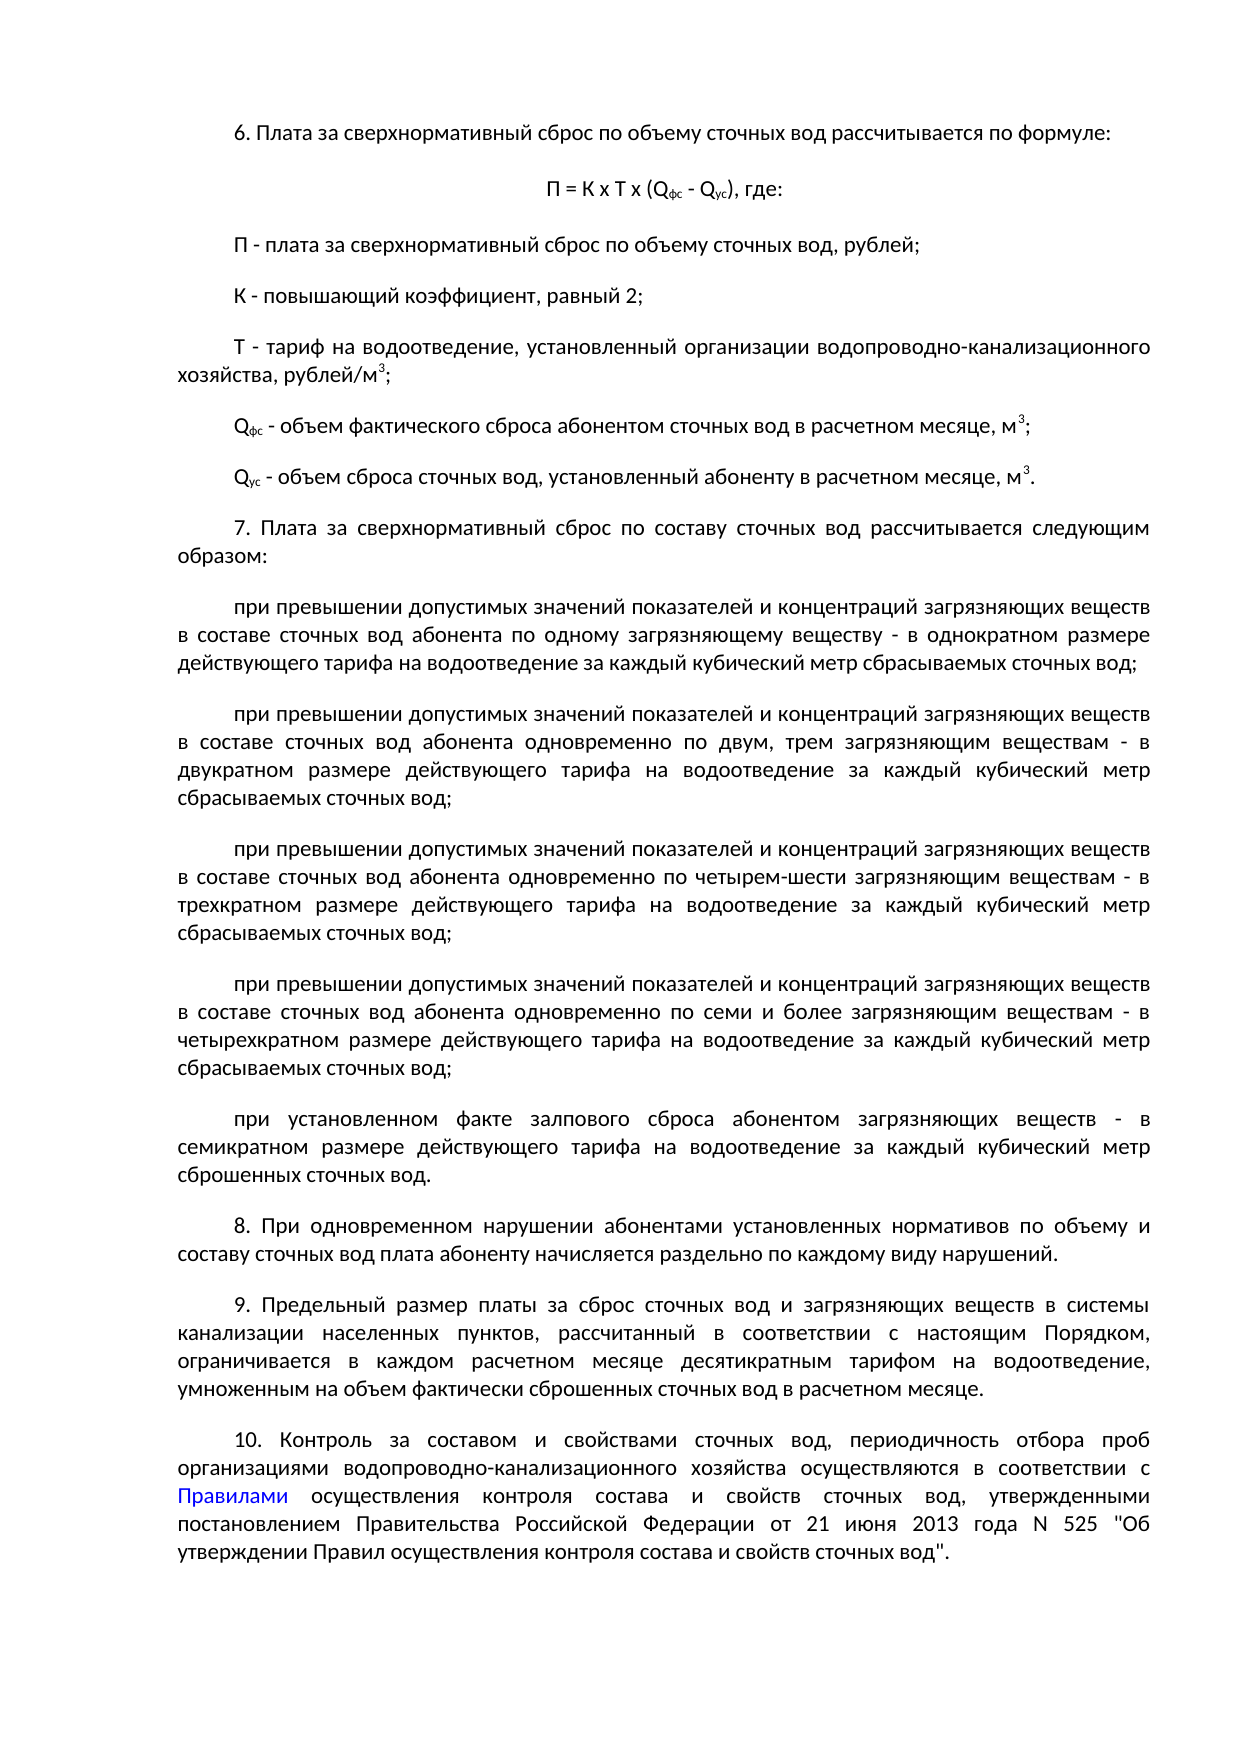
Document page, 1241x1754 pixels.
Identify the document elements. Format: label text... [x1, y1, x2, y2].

text 10. Контроль за составом и свойствами сточных вод, периодичность отбора проб организациями водопроводно-канализационного хозяйства осуществляются в соответствии с Правилами осуществления контроля состава и свойств сточных вод, утвержденными постановлением Правительства Российской Федерации от 21 июня 2013 года N 525 "Об утверждении Правил осуществления контроля состава и свойств сточных вод". [177, 1425, 1152, 1565]
text при превышении допустимых значений показателей и концентраций загрязняющих веществ в составе сточных вод абонента одновременно по двум, трем загрязняющим веществам - в двукратном размере действующего тарифа на водоотведение за каждый кубический метр сбрасываемых сточных вод; [177, 699, 1152, 811]
text 8. При одновременном нарушении абонентами установленных нормативов по объему и составу сточных вод плата абоненту начисляется раздельно по каждому виду нарушений. [177, 1211, 1152, 1267]
text Qфс - объем фактического сброса абонентом сточных вод в расчетном месяце, м3; [177, 411, 1152, 439]
text при превышении допустимых значений показателей и концентраций загрязняющих веществ в составе сточных вод абонента одновременно по четырем-шести загрязняющим веществам - в трехкратном размере действующего тарифа на водоотведение за каждый кубический метр сбрасываемых сточных вод; [177, 834, 1152, 946]
text при превышении допустимых значений показателей и концентраций загрязняющих веществ в составе сточных вод абонента по одному загрязняющему веществу - в однократном размере действующего тарифа на водоотведение за каждый кубический метр сбрасываемых сточных вод; [177, 592, 1152, 676]
text 7. Плата за сверхнормативный сброс по составу сточных вод рассчитывается следующим образом: [177, 513, 1152, 569]
text Qус - объем сброса сточных вод, установленный абоненту в расчетном месяце, м3. [177, 462, 1152, 490]
text 6. Плата за сверхнормативный сброс по объему сточных вод рассчитывается по формуле: [177, 118, 1152, 146]
text П - плата за сверхнормативный сброс по объему сточных вод, рублей; [177, 230, 1152, 258]
text К - повышающий коэффициент, равный 2; [177, 281, 1152, 309]
text при установленном факте залпового сброса абонентом загрязняющих веществ - в семикратном размере действующего тарифа на водоотведение за каждый кубический метр сброшенных сточных вод. [177, 1104, 1152, 1188]
text при превышении допустимых значений показателей и концентраций загрязняющих веществ в составе сточных вод абонента одновременно по семи и более загрязняющим веществам - в четырехкратном размере действующего тарифа на водоотведение за каждый кубический метр сбрасываемых сточных вод; [177, 969, 1152, 1081]
text П = К x Т x (Qфс - Qус), где: [177, 174, 1152, 202]
text Т - тариф на водоотведение, установленный организации водопроводно-канализационного хозяйства, рублей/м3; [177, 332, 1152, 388]
text 9. Предельный размер платы за сброс сточных вод и загрязняющих веществ в системы канализации населенных пунктов, рассчитанный в соответствии с настоящим Порядком, ограничивается в каждом расчетном месяце десятикратным тарифом на водоотведение, умноженным на объем фактически сброшенных сточных вод в расчетном месяце. [177, 1290, 1152, 1402]
